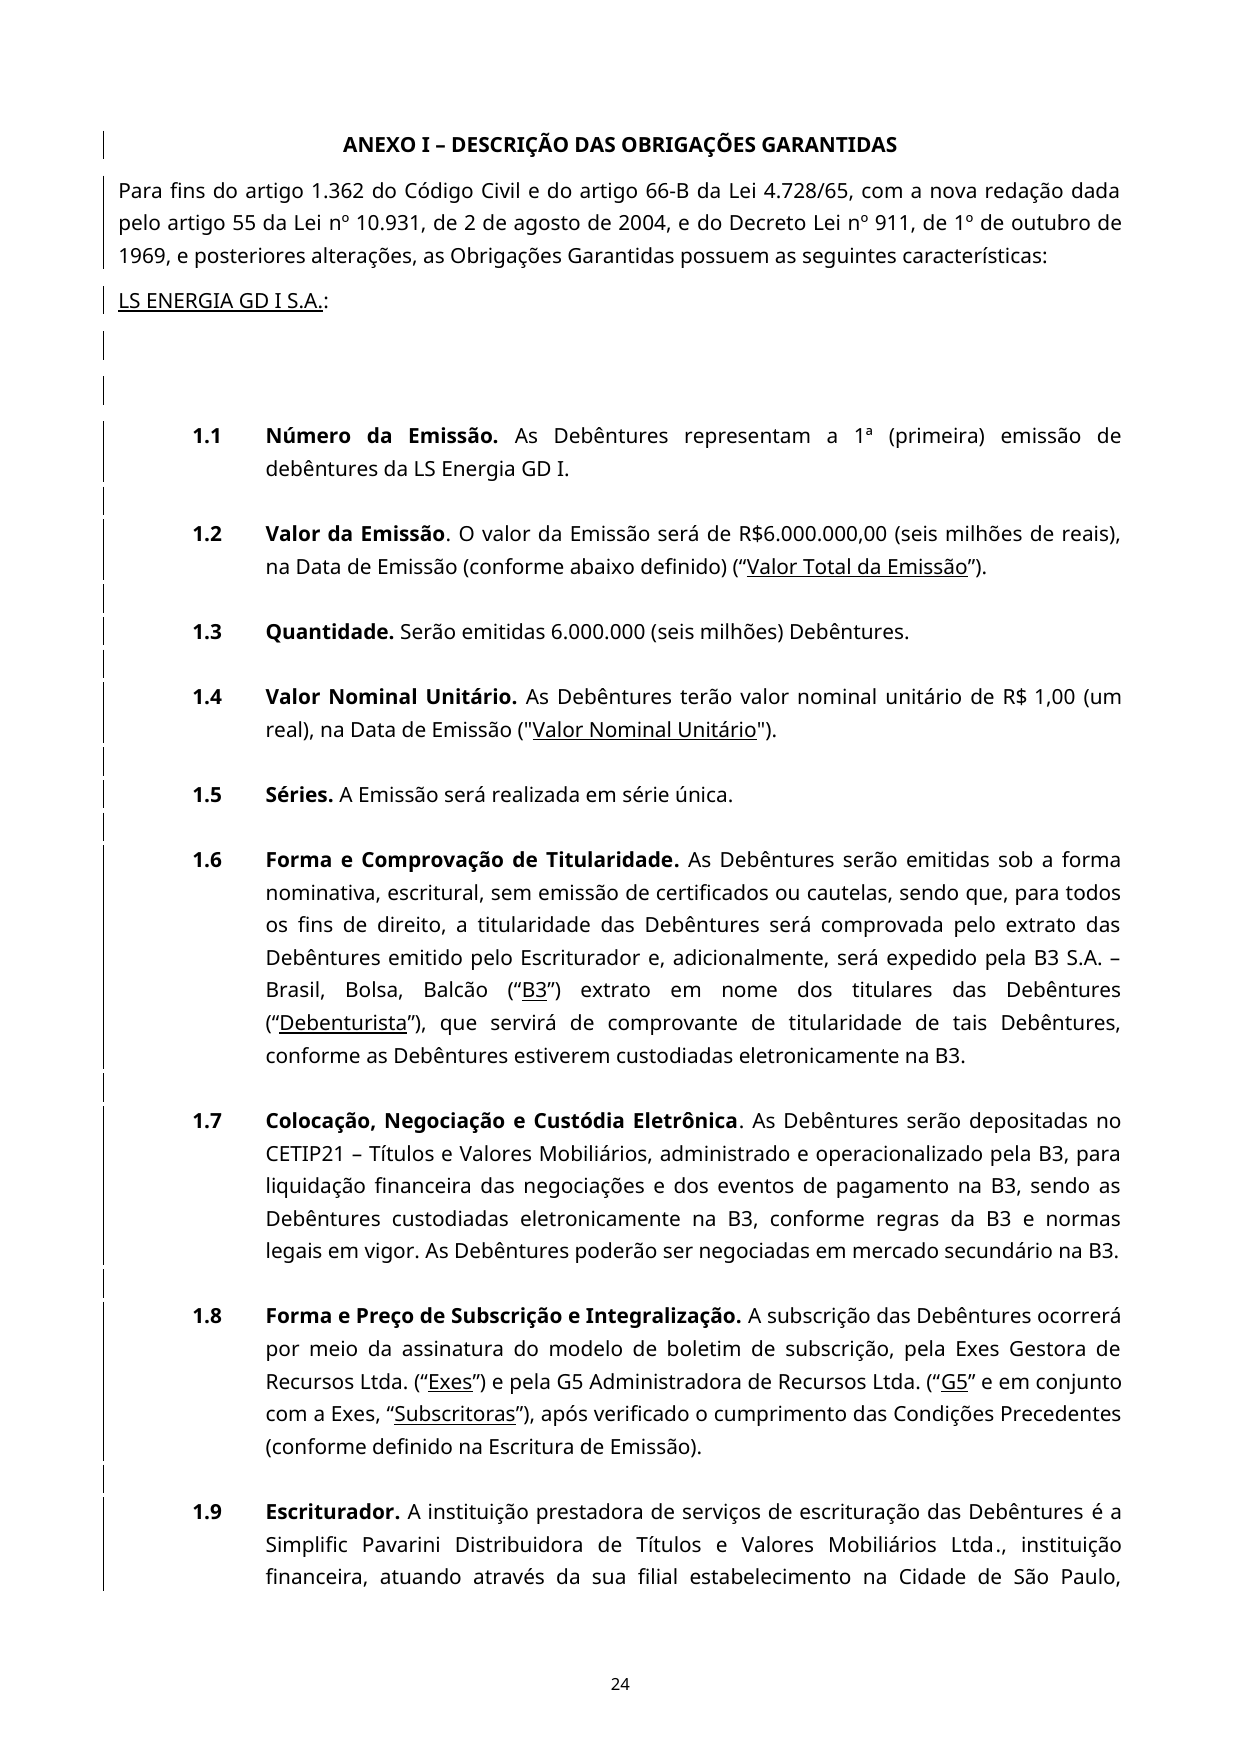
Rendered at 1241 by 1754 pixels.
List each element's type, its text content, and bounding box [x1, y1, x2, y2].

list Valor da Emissão. O valor da Emissão será de R$6.000.000,00 (seis milhões de reais), na Data de Emissão (conforme abaixo definido) (“Valor Total da Emissão”). [192, 519, 1122, 580]
list Séries. A Emissão será realizada em série única. [192, 780, 1122, 808]
text ANEXO I – DESCRIÇÃO DAS OBRIGAÇÕES GARANTIDAS [118, 131, 1122, 159]
list Número da Emissão. As Debêntures representam a 1ª (primeira) emissão de debêntures da LS Energia GD I. [192, 421, 1122, 482]
list Colocação, Negociação e Custódia Eletrônica. As Debêntures serão depositadas no CETIP21 – Títulos e Valores Mobiliários, administrado e operacionalizado pela B3, para liquidação financeira das negociações e dos eventos de pagamento na B3, sendo as Debêntures custodiadas eletronicamente na B3, conforme regras da B3 e normas legais em vigor. As Debêntures poderão ser negociadas em mercado secundário na B3. [192, 1106, 1122, 1265]
list Valor Nominal Unitário. As Debêntures terão valor nominal unitário de R$ 1,00 (um real), na Data de Emissão ("Valor Nominal Unitário"). [192, 682, 1122, 743]
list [192, 1497, 1122, 1591]
list Forma e Comprovação de Titularidade. As Debêntures serão emitidas sob a forma nominativa, escritural, sem emissão de certificados ou cautelas, sendo que, para todos os fins de direito, a titularidade das Debêntures será comprovada pelo extrato das Debêntures emitido pelo Escriturador e, adicionalmente, será expedido pela B3 S.A. – Brasil, Bolsa, Balcão (“B3”) extrato em nome dos titulares das Debêntures (“Debenturista”), que servirá de comprovante de titularidade de tais Debêntures, conforme as Debêntures estiverem custodiadas eletronicamente na B3. [192, 845, 1122, 1069]
list Forma e Preço de Subscrição e Integralização. A subscrição das Debêntures ocorrerá por meio da assinatura do modelo de boletim de subscrição, pela Exes Gestora de Recursos Ltda. (“Exes”) e pela G5 Administradora de Recursos Ltda. (“G5” e em conjunto com a Exes, “Subscritoras”), após verificado o cumprimento das Condições Precedentes (conforme definido na Escritura de Emissão). [192, 1302, 1122, 1461]
text LS ENERGIA GD I S.A.: [118, 286, 1122, 314]
list Quantidade. Serão emitidas 6.000.000 (seis milhões) Debêntures. [192, 617, 1122, 645]
text Para fins do artigo 1.362 do Código Civil e do artigo 66-B da Lei 4.728/65, com a nova redação dada pelo artigo 55 da Lei nº 10.931, de 2 de agosto de 2004, e do Decreto Lei nº 911, de 1º de outubro de 1969, e posteriores alterações, as Obrigações Garantidas possuem as seguintes características: [118, 176, 1122, 269]
